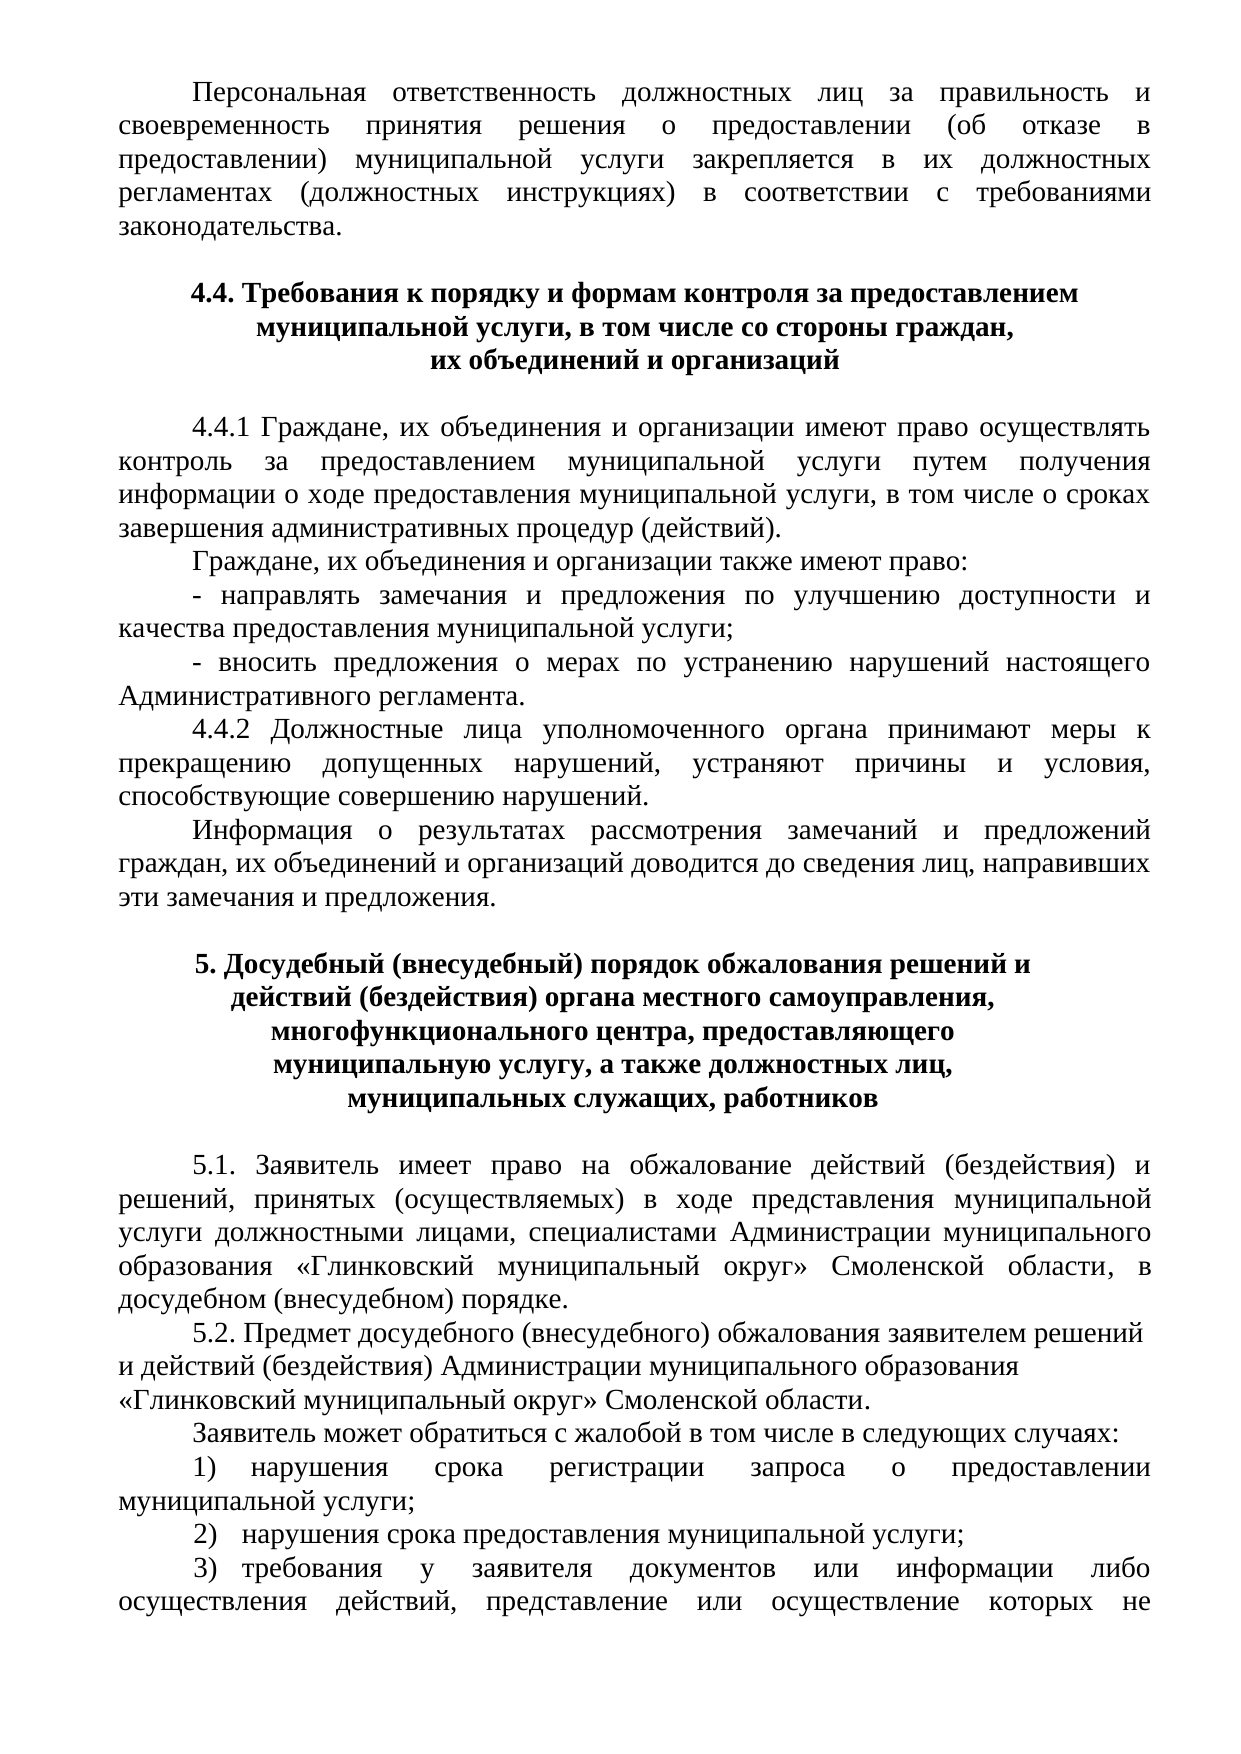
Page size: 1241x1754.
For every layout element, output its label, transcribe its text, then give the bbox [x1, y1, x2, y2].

text 4.4.1 Граждане, их объединения и организации имеют право осуществлять контроль за предоставлением муниципальной услуги путем получения информации о ходе предоставления муниципальной услуги, в том числе о сроках завершения административных процедур (действий). [118, 409, 1152, 543]
text 4.4.2 Должностные лица уполномоченного органа принимают меры к прекращению допущенных нарушений, устраняют причины и условия, способствующие совершению нарушений. [118, 711, 1152, 812]
text Информация о результатах рассмотрения замечаний и предложений граждан, их объединений и организаций доводится до сведения лиц, направивших эти замечания и предложения. [118, 812, 1152, 912]
text муниципальной услуги, в том числе со стороны граждан, [118, 309, 1152, 342]
text 5. Досудебный (внесудебный) порядок обжалования решений и действий (бездействия) органа местного самоуправления, многофункционального центра, предоставляющего муниципальную услугу, а также должностных лиц, муниципальных служащих, работников [192, 946, 1033, 1114]
text Персональная ответственность должностных лиц за правильность и своевременность принятия решения о предоставлении (об отказе в предоставлении) муниципальной услуги закрепляется в их должностных регламентах (должностных инструкциях) в соответствии с требованиями законодательства. [118, 74, 1152, 242]
text 1) нарушения срока регистрации запроса о предоставлении муниципальной услуги; [118, 1449, 1152, 1516]
text - направлять замечания и предложения по улучшению доступности и качества предоставления муниципальной услуги; [118, 577, 1152, 644]
text 5.1. Заявитель имеет право на обжалование действий (бездействия) и решений, принятых (осуществляемых) в ходе представления муниципальной услуги должностными лицами, специалистами Администрации муниципального образования «Глинковский муниципальный округ» Смоленской области, в досудебном (внесудебном) порядке. [118, 1147, 1152, 1315]
text их объединений и организаций [118, 342, 1152, 376]
text - вносить предложения о мерах по устранению нарушений настоящего Административного регламента. [118, 644, 1152, 711]
text Заявитель может обратиться с жалобой в том числе в следующих случаях: [118, 1416, 1152, 1449]
text Граждане, их объединения и организации также имеют право: [118, 543, 1152, 577]
list нарушения срока предоставления муниципальной услуги; [118, 1516, 1152, 1550]
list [118, 1550, 1152, 1617]
text 5.2. Предмет досудебного (внесудебного) обжалования заявителем решений и действий (бездействия) Администрации муниципального образования «Глинковский муниципальный округ» Смоленской области. [118, 1315, 1152, 1416]
text 4.4. Требования к порядку и формам контроля за предоставлением [118, 275, 1152, 309]
